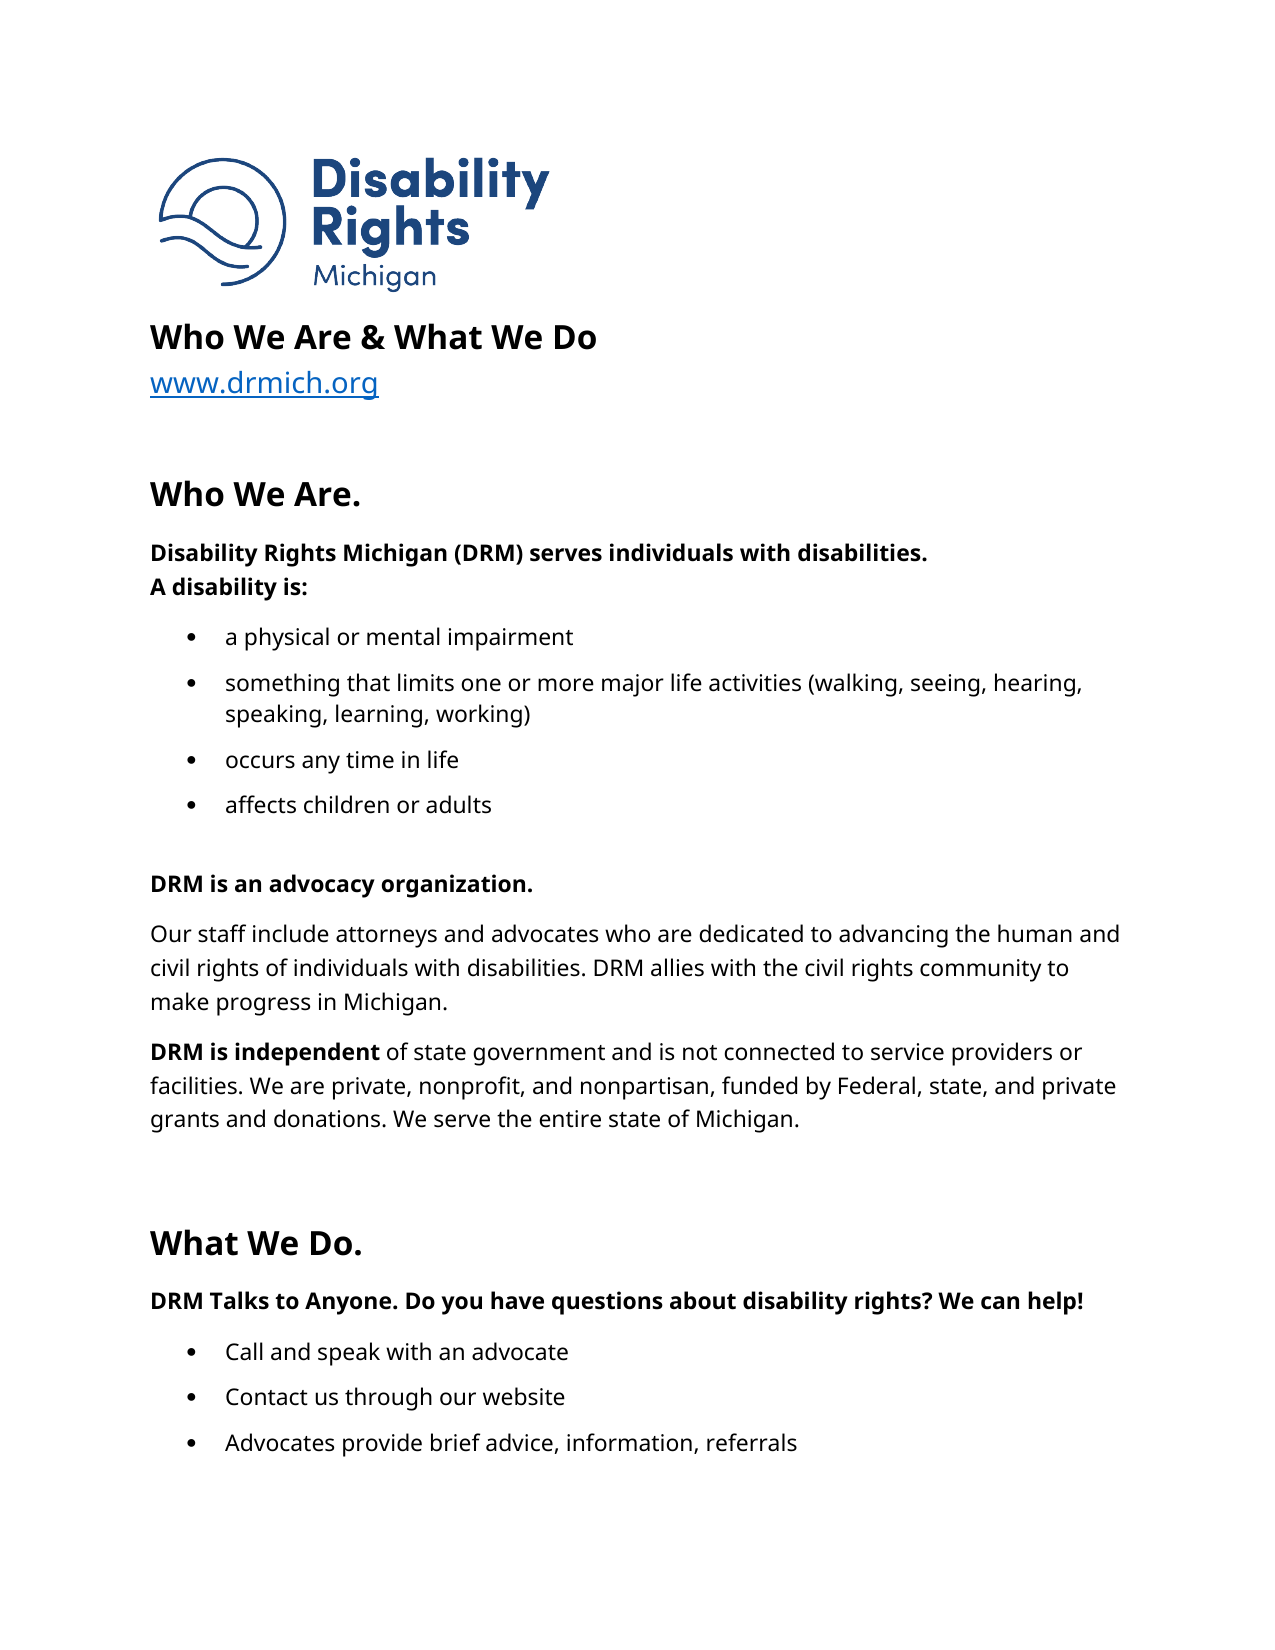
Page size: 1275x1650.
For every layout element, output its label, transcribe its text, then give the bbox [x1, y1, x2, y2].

picture [150, 150, 558, 296]
list affects children or adults [187, 789, 1125, 821]
list Advocates provide brief advice, information, referrals [187, 1427, 1125, 1458]
list Call and speak with an advocate [187, 1335, 1125, 1367]
text DRM Talks to Anyone. Do you have questions about disability rights? We can help! [150, 1285, 1125, 1316]
text Who We Are & What We Do www.drmich.org [150, 314, 1125, 402]
list Contact us through our website [187, 1381, 1125, 1412]
list occurs any time in life [187, 744, 1125, 775]
text What We Do. [150, 1219, 1125, 1265]
text DRM is an advocacy organization. [150, 867, 1125, 899]
text Our staff include attorneys and advocates who are dedicated to advancing the human and civil rights of individuals with disabilities. DRM allies with the civil rights community to make progress in Michigan. [150, 918, 1125, 1017]
list something that limits one or more major life activities (walking, seeing, hearing, speaking, learning, working) [187, 667, 1125, 729]
text Who We Are. [150, 422, 1125, 517]
list a physical or mental impairment [187, 621, 1125, 652]
text DRM is independent of state government and is not connected to service providers or facilities. We are private, nonprofit, and nonpartisan, funded by Federal, state, and private grants and donations. We serve the entire state of Michigan. [150, 1036, 1125, 1134]
text Disability Rights Michigan (DRM) serves individuals with disabilities. A disability is: [150, 537, 1125, 602]
